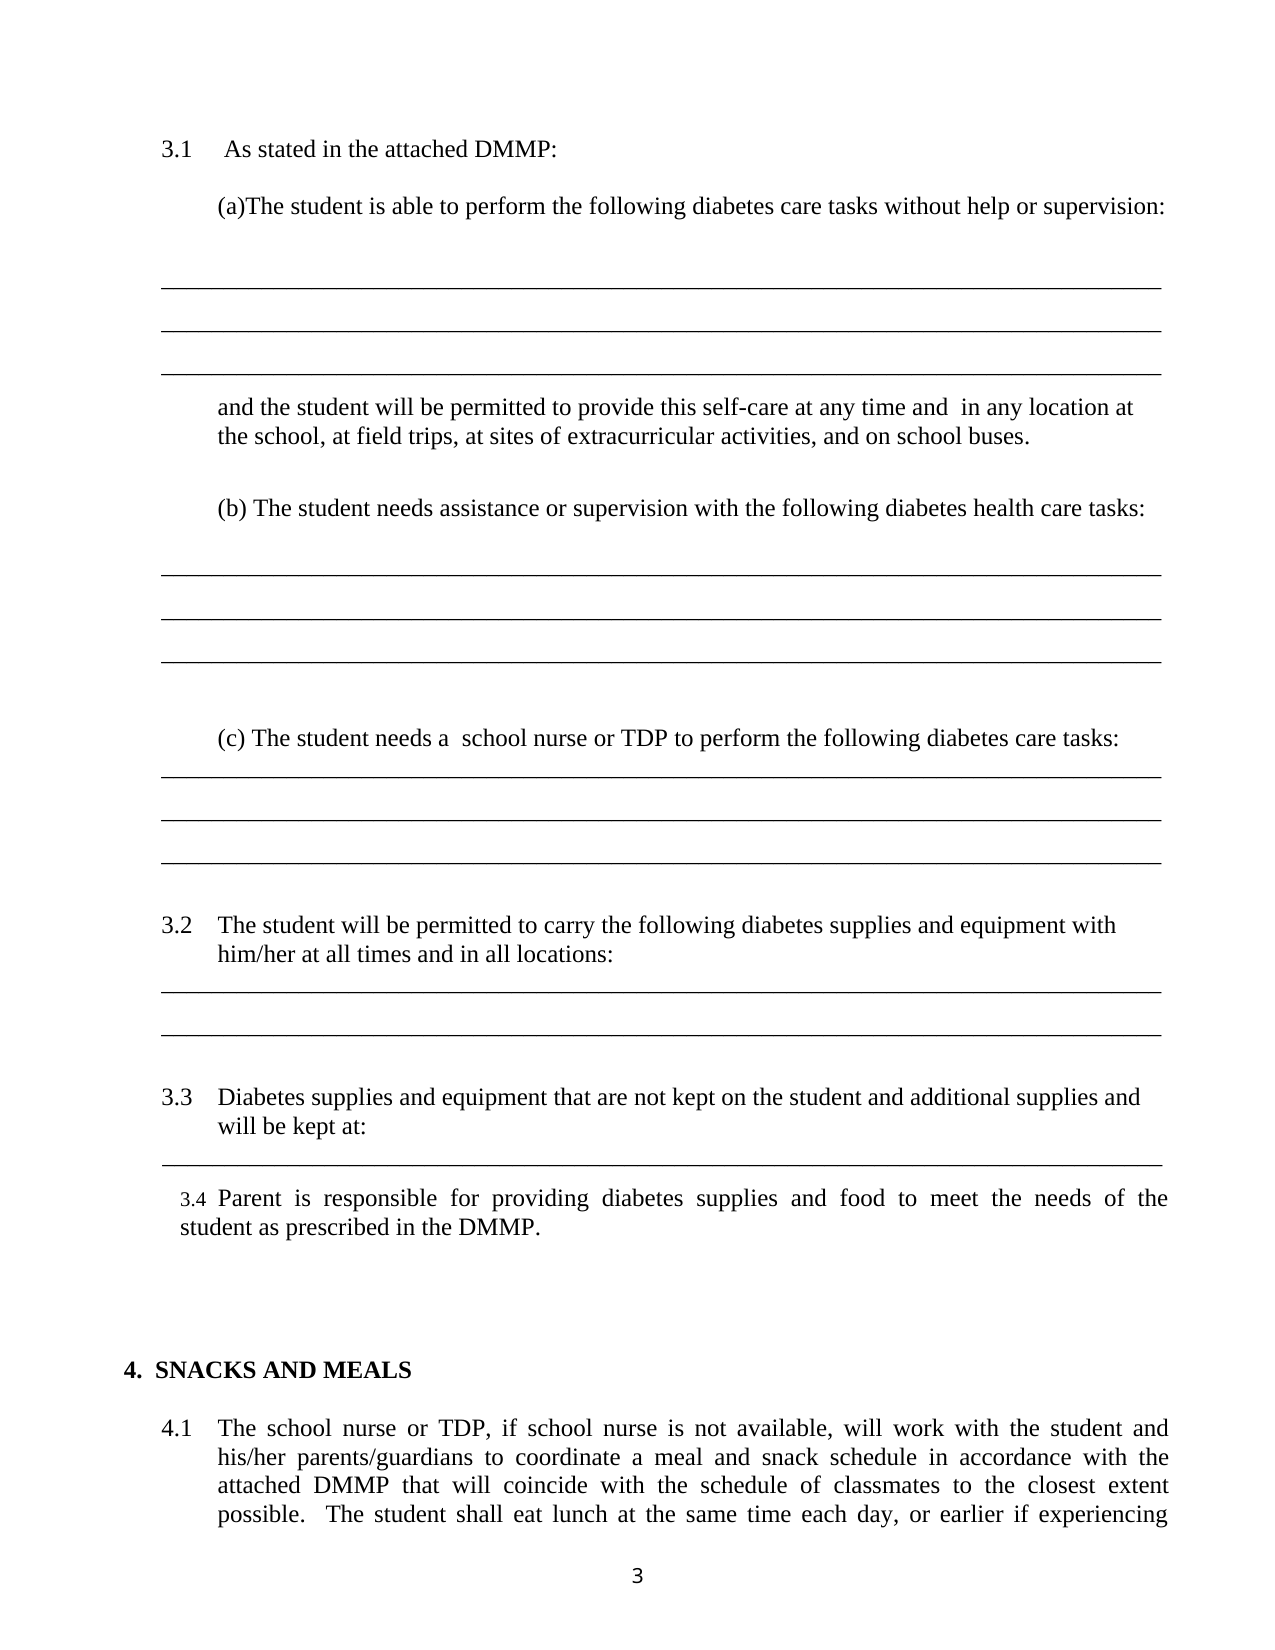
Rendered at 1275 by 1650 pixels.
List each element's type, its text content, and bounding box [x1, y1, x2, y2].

text 4. SNACKS AND MEALS [124, 1356, 1170, 1384]
text 3.4 Parent is responsible for providing diabetes supplies and food to meet the needs of the student as prescribed in the DMMP. [133, 1183, 1170, 1241]
title ________________________________________________________________________________________________________________________________________________________________________________________________________________________________________________ [161, 551, 1170, 666]
title (b) The student needs assistance or supervision with the following diabetes health care tasks: [217, 493, 1170, 522]
title 3.2 The student will be permitted to carry the following diabetes supplies and equipment with him/her at all times and in all locations: [161, 910, 1170, 967]
title 3.1 As stated in the attached DMMP: [161, 134, 1170, 162]
title and the student will be permitted to provide this self-care at any time and in any location at the school, at field trips, at sites of extracurricular activities, and on school buses. [217, 392, 1170, 450]
title 3.3 Diabetes supplies and equipment that are not kept on the student and additional supplies and will be kept at: [161, 1082, 1170, 1140]
title ________________________________________________________________________________________________________________________________________________________________________________________________________________________________________________ [161, 752, 1170, 867]
title ________________________________________________________________________________________________________________________________________________________________ [161, 967, 1170, 1039]
title (a)The student is able to perform the following diabetes care tasks without help or supervision: [217, 191, 1170, 220]
title ________________________________________________________________________________________________________________________________________________________________________________________________________________________________________________ [161, 263, 1170, 378]
title ________________________________________________________________________________ [162, 1140, 1170, 1169]
title (c) The student needs a school nurse or TDP to perform the following diabetes care tasks: [161, 723, 1170, 752]
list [161, 1413, 1170, 1528]
